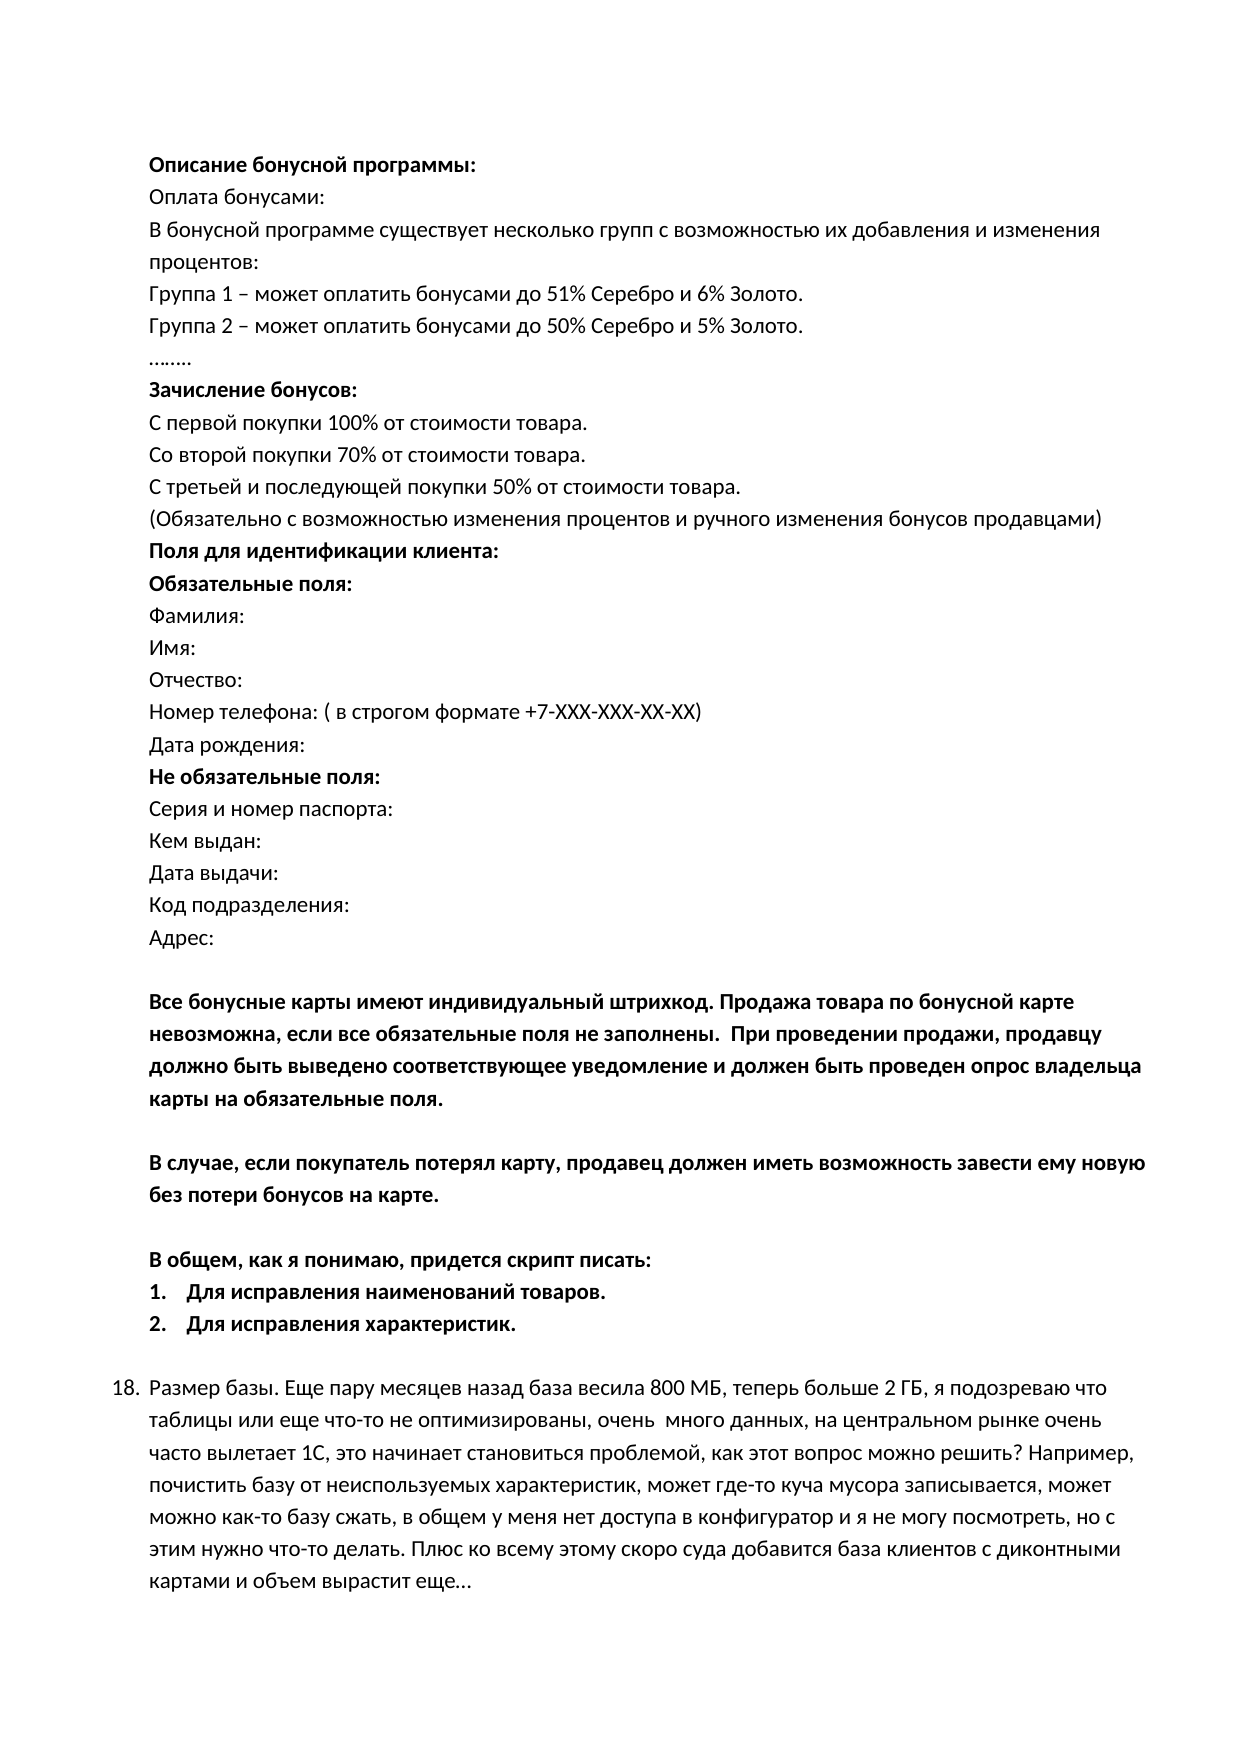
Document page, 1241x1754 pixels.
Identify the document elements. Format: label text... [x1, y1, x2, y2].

list Группа 1 – может оплатить бонусами до 51% Серебро и 6% Золото. [149, 279, 1152, 307]
list …….. [149, 343, 1152, 371]
list Дата выдачи: [149, 858, 1152, 886]
list Имя: [149, 633, 1152, 661]
list Дата рождения: [149, 730, 1152, 758]
list В общем, как я понимаю, придется скрипт писать: [149, 1245, 1152, 1273]
list Для исправления характеристик. [149, 1309, 1152, 1337]
list В случае, если покупатель потерял карту, продавец должен иметь возможность завести ему новую без потери бонусов на карте. [149, 1148, 1152, 1208]
list Кем выдан: [149, 826, 1152, 854]
list С первой покупки 100% от стоимости товара. [149, 408, 1152, 436]
list Фамилия: [149, 601, 1152, 629]
list Обязательные поля: [149, 569, 1152, 597]
list Серия и номер паспорта: [149, 794, 1152, 822]
list Номер телефона: ( в строгом формате +7-ХХХ-ХХХ-ХХ-ХХ) [149, 697, 1152, 726]
list Группа 2 – может оплатить бонусами до 50% Серебро и 5% Золото. [149, 311, 1152, 339]
list Адрес: [149, 923, 1152, 951]
list Зачисление бонусов: [149, 376, 1152, 404]
list Все бонусные карты имеют индивидуальный штрихкод. Продажа товара по бонусной карте невозможна, если все обязательные поля не заполнены. При проведении продажи, продавцу должно быть выведено соответствующее уведомление и должен быть проведен опрос владельца карты на обязательные поля. [149, 987, 1152, 1112]
list Поля для идентификации клиента: [149, 537, 1152, 564]
list Со второй покупки 70% от стоимости товара. С третьей и последующей покупки 50% от стоимости товара. (Обязательно с возможностью изменения процентов и ручного изменения бонусов продавцами) [149, 440, 1152, 532]
list Отчество: [149, 665, 1152, 693]
list Для исправления наименований товаров. [149, 1277, 1152, 1305]
list В бонусной программе существует несколько групп с возможностью их добавления и изменения процентов: [149, 215, 1152, 275]
list Код подразделения: [149, 891, 1152, 919]
list Размер базы. Еще пару месяцев назад база весила 800 МБ, теперь больше 2 ГБ, я подозреваю что таблицы или еще что-то не оптимизированы, очень много данных, на центральном рынке очень часто вылетает 1С, это начинает становиться проблемой, как этот вопрос можно решить? Например, почистить базу от неиспользуемых характеристик, может где-то куча мусора записывается, может можно как-то базу сжать, в общем у меня нет доступа в конфигуратор и я не могу посмотреть, но с этим нужно что-то делать. Плюс ко всему этому скоро суда добавится база клиентов с диконтными картами и объем вырастит еще… [111, 1373, 1152, 1594]
list Описание бонусной программы: Оплата бонусами: [149, 150, 1152, 211]
list Не обязательные поля: [149, 762, 1152, 790]
